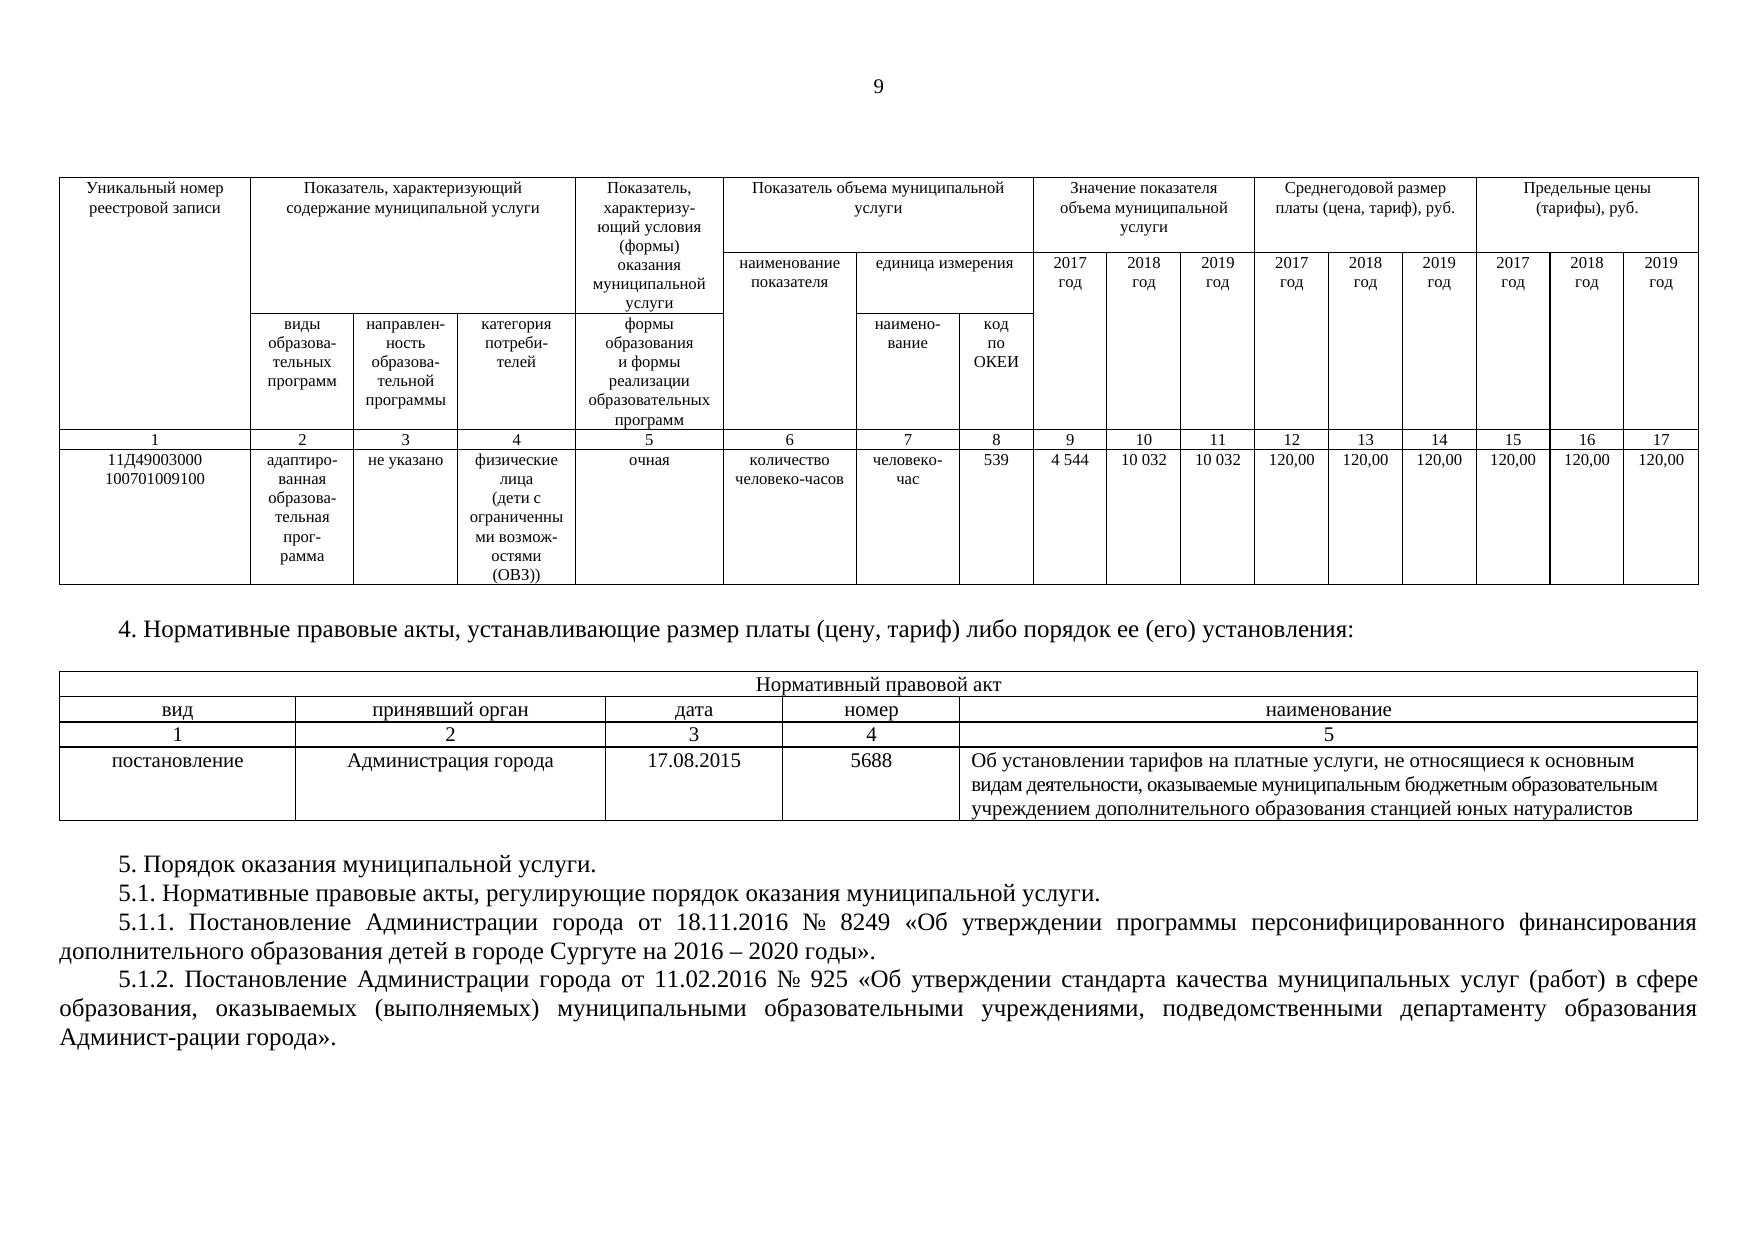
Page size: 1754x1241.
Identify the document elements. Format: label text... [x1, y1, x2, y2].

table_header Значение показателя объема муниципальной услуги [1034, 178, 1254, 252]
table_header Предельные цены (тарифы), руб. [1477, 178, 1698, 252]
table_cell 15 [1477, 430, 1549, 449]
table_cell 5 [960, 723, 1697, 746]
table_cell 14 [1403, 430, 1476, 449]
table_cell 16 [1551, 430, 1623, 449]
table_cell 2 [251, 430, 353, 449]
table_cell 10 032 [1107, 450, 1180, 584]
table_cell 3 [606, 723, 782, 746]
table_cell 13 [1329, 430, 1402, 449]
table_cell 1 [60, 430, 250, 449]
table_cell код по ОКЕИ [960, 314, 1033, 428]
table_header Нормативный правовой акт [60, 672, 1697, 696]
text 5.1.2. Постановление Администрации города от 11.02.2016 № 925 «Об утверждении стандарта качества муниципальных услуг (работ) в сфере образования, оказываемых (выполняемых) муниципальными образовательными учреждениями, подведомственными департаменту образования Админист-рации города». [59, 964, 1698, 1051]
table_cell категория потреби- телей [458, 314, 575, 428]
table_cell не указано [354, 450, 457, 584]
table_cell 2 [296, 723, 605, 746]
table_cell 7 [857, 430, 959, 449]
table_cell 11 [1181, 430, 1254, 449]
table_cell единица измерения [857, 253, 1033, 312]
table_cell 2017 год [1477, 253, 1549, 428]
table_cell 12 [1255, 430, 1328, 449]
table_cell 3 [354, 430, 457, 449]
table_cell 120,00 [1255, 450, 1328, 584]
table_cell дата [606, 697, 782, 721]
table_cell виды образова- тельных программ [251, 314, 353, 428]
table_header Показатель, характеризу-ющий условия (формы) оказания муниципальной услуги [576, 178, 723, 312]
table_header Среднегодовой размер платы (цена, тариф), руб. [1255, 178, 1476, 252]
table_cell 2019 год [1624, 253, 1698, 428]
table_cell адаптиро-ванная образова-тельная прог-рамма [251, 450, 353, 584]
table_cell физические лица (дети с ограниченными возмож-остями (ОВЗ)) [458, 450, 575, 584]
table_cell 5 [576, 430, 723, 449]
table_cell 120,00 [1403, 450, 1476, 584]
table_header Показатель, характеризующий содержание муниципальной услуги [251, 178, 575, 312]
table_cell 4 544 [1034, 450, 1106, 584]
table_cell 2018 год [1107, 253, 1180, 428]
table_cell 9 [1034, 430, 1106, 449]
table_cell 2018 год [1329, 253, 1402, 428]
table_cell 120,00 [1477, 450, 1549, 584]
table_cell 4 [783, 723, 959, 746]
table_cell вид [60, 697, 295, 721]
table_cell 2017 год [1034, 253, 1106, 428]
table_cell 2017 год [1255, 253, 1328, 428]
table_cell 2019 год [1403, 253, 1476, 428]
table_cell Администрация города [296, 748, 605, 820]
table_cell 2018 год [1551, 253, 1623, 428]
table_cell наименование [960, 697, 1697, 721]
table_cell 4 [458, 430, 575, 449]
table_cell 2019 год [1181, 253, 1254, 428]
text 5. Порядок оказания муниципальной услуги. [118, 849, 1698, 878]
text 4. Нормативные правовые акты, устанавливающие размер платы (цену, тариф) либо порядок ее (его) установления: [118, 614, 1698, 642]
text 5.1. Нормативные правовые акты, регулирующие порядок оказания муниципальной услуги. [118, 878, 1698, 907]
table_cell направлен-ность образова-тельной программы [354, 314, 457, 428]
table_cell 8 [960, 430, 1033, 449]
table_cell Об установлении тарифов на платные услуги, не относящиеся к основным видам деятельности, оказываемые муниципальным бюджетным образовательным учреждением дополнительного образования станцией юных натуралистов [960, 748, 1697, 820]
table_cell 5688 [783, 748, 959, 820]
table_cell постановление [60, 748, 295, 820]
table_cell 17.08.2015 [606, 748, 782, 820]
table_header Показатель объема муниципальной услуги [724, 178, 1033, 252]
table_cell 6 [724, 430, 856, 449]
table_cell формы образования и формы реализации образовательных программ [576, 314, 723, 428]
table_header Уникальный номер реестровой записи [60, 178, 250, 428]
table_cell 10 [1107, 430, 1180, 449]
table_cell 17 [1624, 430, 1698, 449]
table_cell очная [576, 450, 723, 584]
table_cell номер [783, 697, 959, 721]
table_cell наименование показателя [724, 253, 856, 428]
table_cell 10 032 [1181, 450, 1254, 584]
text 5.1.1. Постановление Администрации города от 18.11.2016 № 8249 «Об утверждении программы персонифицированного финансирования дополнительного образования детей в городе Сургуте на 2016 – 2020 годы». [59, 907, 1698, 964]
table_cell принявший орган [296, 697, 605, 721]
table_cell человеко-час [857, 450, 959, 584]
table_cell 11Д49003000 100701009100 [60, 450, 250, 584]
table_cell 1 [60, 723, 295, 746]
table_cell количество человеко-часов [724, 450, 856, 584]
table_cell наимено-вание [857, 314, 959, 428]
table_cell 539 [960, 450, 1033, 584]
table_cell 120,00 [1551, 450, 1623, 584]
table_cell 120,00 [1624, 450, 1698, 584]
table_cell 120,00 [1329, 450, 1402, 584]
